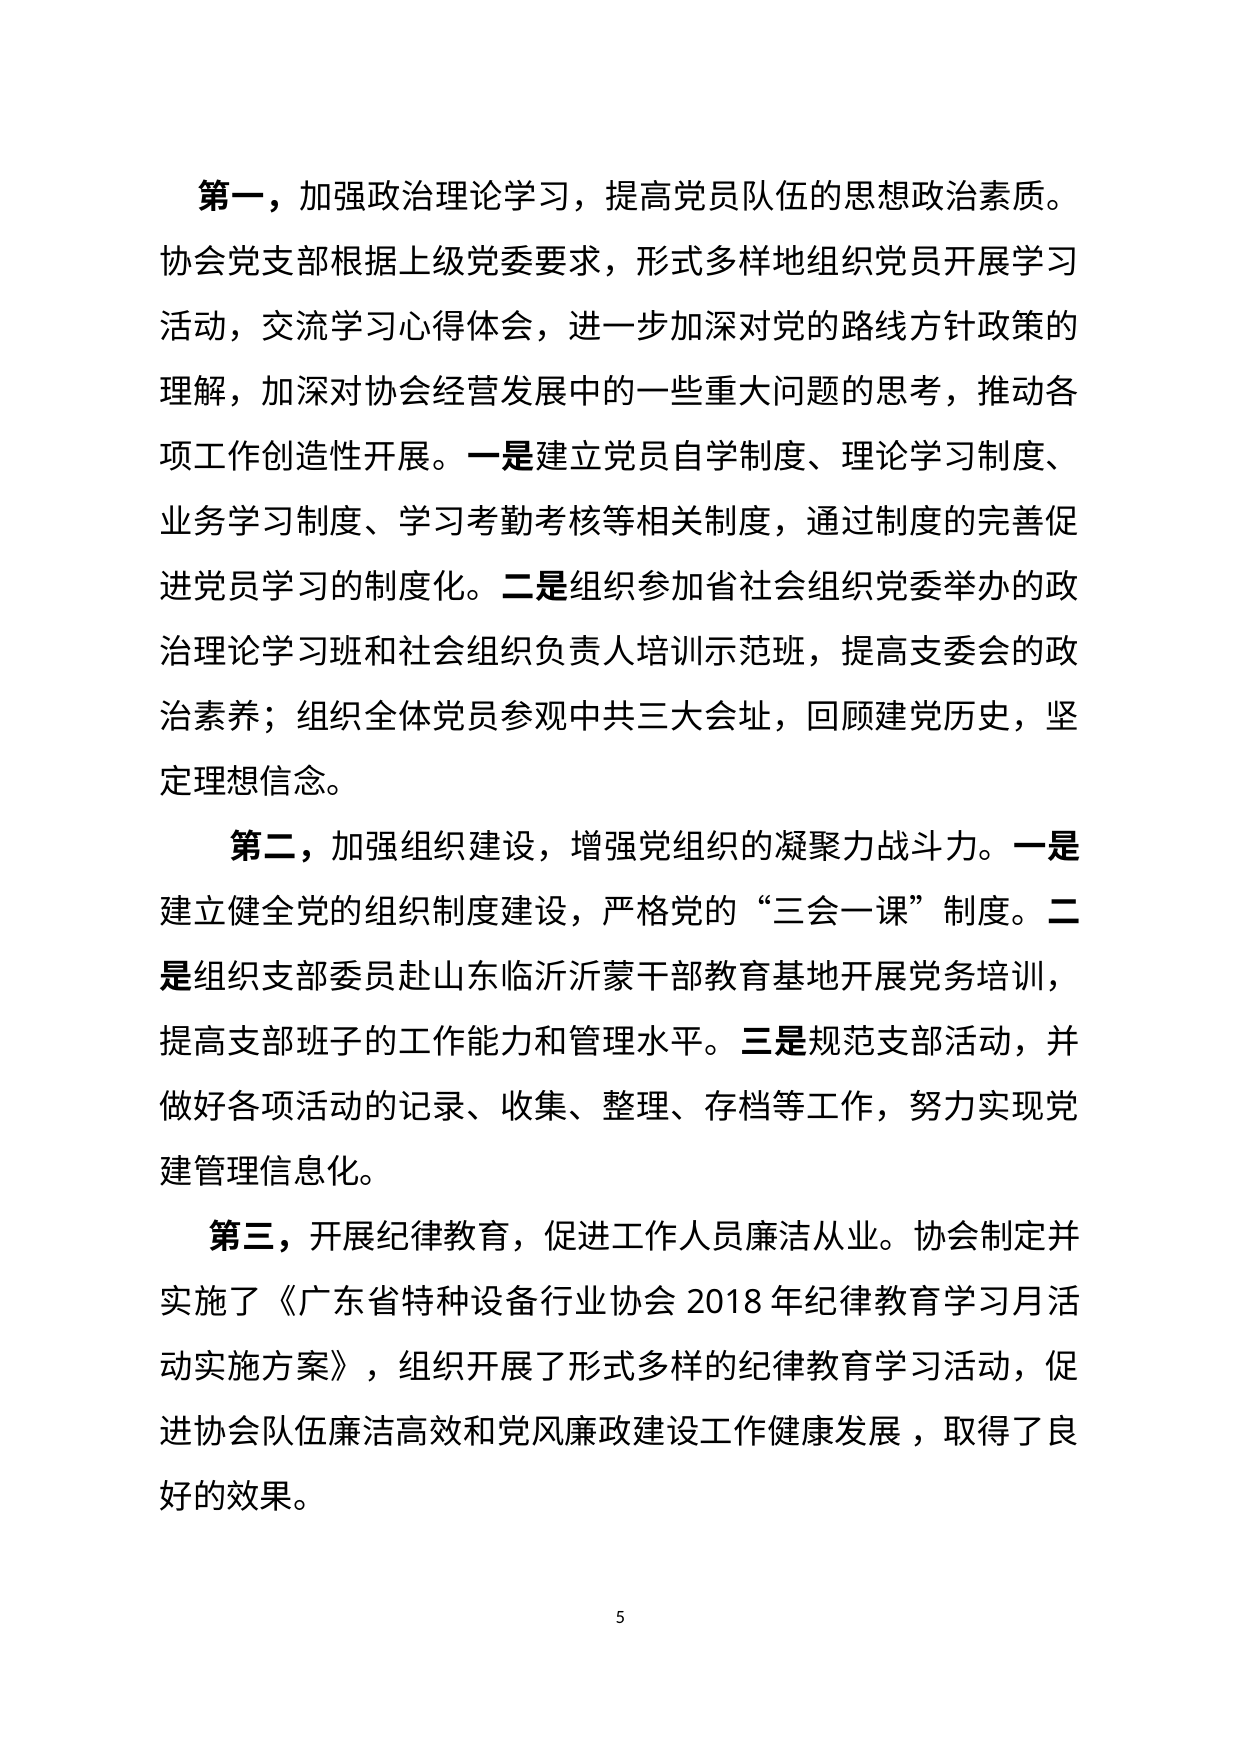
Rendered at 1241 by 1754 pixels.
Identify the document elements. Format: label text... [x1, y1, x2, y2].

text 第三，开展纪律教育，促进工作人员廉洁从业。协会制定并实施了《广东省特种设备行业协会2018年纪律教育学习月活动实施方案》，组织开展了形式多样的纪律教育学习活动，促进协会队伍廉洁高效和党风廉政建设工作健康发展 ，取得了良好的效果。 [159, 1202, 1081, 1527]
text 第二，加强组织建设，增强党组织的凝聚力战斗力。一是建立健全党的组织制度建设，严格党的“三会一课”制度。二是组织支部委员赴山东临沂沂蒙干部教育基地开展党务培训，提高支部班子的工作能力和管理水平。三是规范支部活动，并做好各项活动的记录、收集、整理、存档等工作，努力实现党建管理信息化。 [159, 812, 1081, 1202]
text 第一，加强政治理论学习，提高党员队伍的思想政治素质。协会党支部根据上级党委要求，形式多样地组织党员开展学习活动，交流学习心得体会，进一步加深对党的路线方针政策的理解，加深对协会经营发展中的一些重大问题的思考，推动各项工作创造性开展。一是建立党员自学制度、理论学习制度、业务学习制度、学习考勤考核等相关制度，通过制度的完善促进党员学习的制度化。二是组织参加省社会组织党委举办的政治理论学习班和社会组织负责人培训示范班，提高支委会的政治素养；组织全体党员参观中共三大会址，回顾建党历史，坚定理想信念。 [159, 162, 1081, 812]
